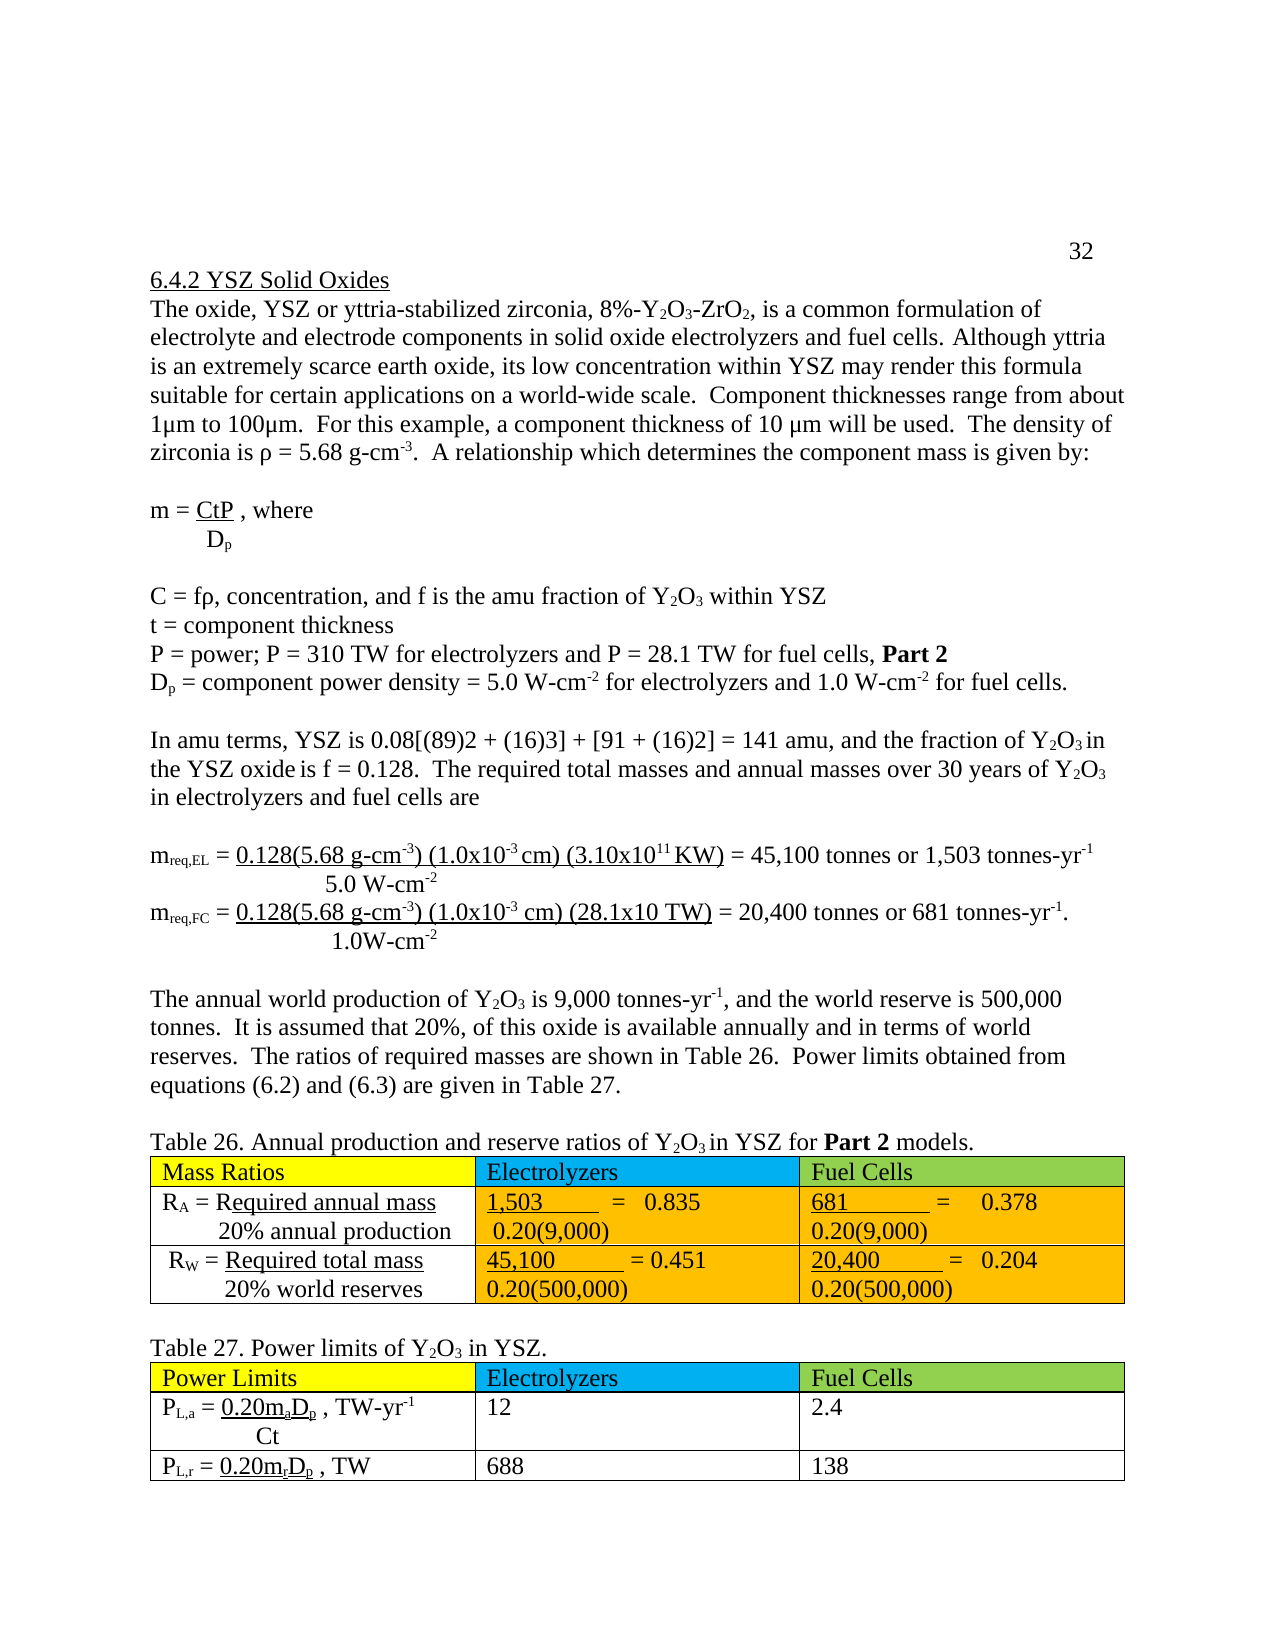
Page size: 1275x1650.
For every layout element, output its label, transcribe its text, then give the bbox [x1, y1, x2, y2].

text 5.0 W-cm-2 [150, 869, 1125, 897]
text 1.0W-cm-2 [150, 926, 1125, 955]
table_cell 688 [476, 1451, 799, 1480]
text t = component thickness [150, 610, 1125, 639]
text Dp = component power density = 5.0 W-cm-2 for electrolyzers and 1.0 W-cm-2 for fuel cells. [150, 667, 1125, 696]
text Dp [150, 524, 1125, 552]
table_header Mass Ratios [151, 1157, 475, 1186]
table_cell RW = Required total mass 20% world reserves [151, 1246, 475, 1303]
table_cell 1,503 = 0.835 0.20(9,000) [476, 1187, 799, 1244]
table_header Electrolyzers [476, 1157, 799, 1186]
table_cell 12 [476, 1393, 799, 1450]
table_cell RA = Required annual mass 20% annual production [151, 1187, 475, 1244]
text Table 27. Power limits of Y2O3 in YSZ. [150, 1333, 1125, 1362]
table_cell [151, 1451, 475, 1480]
table_header Fuel Cells [800, 1157, 1124, 1186]
table_header Power Limits [151, 1363, 475, 1391]
text m = CtP , where [150, 495, 1125, 524]
table_cell 681 = 0.378 0.20(9,000) [800, 1187, 1124, 1244]
text 32 [150, 236, 1125, 265]
text C = fρ, concentration, and f is the amu fraction of Y2O3 within YSZ [150, 581, 1125, 610]
table_cell 20,400 = 0.204 0.20(500,000) [800, 1246, 1124, 1303]
table_header Fuel Cells [800, 1363, 1124, 1391]
text P = power; P = 310 TW for electrolyzers and P = 28.1 TW for fuel cells, Part 2 [150, 639, 1125, 667]
table_cell 2.4 [800, 1393, 1124, 1450]
text mreq,EL = 0.128(5.68 g-cm-3) (1.0x10-3 cm) (3.10x1011 KW) = 45,100 tonnes or 1,503 tonnes-yr-1 [150, 840, 1125, 869]
text The oxide, YSZ or yttria-stabilized zirconia, 8%-Y2O3-ZrO2, is a common formulation of electrolyte and electrode components in solid oxide electrolyzers and fuel cells. Although yttria is an extremely scarce earth oxide, its low concentration within YSZ may render this formula suitable for certain applications on a world-wide scale. Component thicknesses range from about 1μm to 100μm. For this example, a component thickness of 10 μm will be used. The density of zirconia is ρ = 5.68 g-cm-3. A relationship which determines the component mass is given by: [150, 294, 1125, 466]
text mreq,FC = 0.128(5.68 g-cm-3) (1.0x10-3 cm) (28.1x10 TW) = 20,400 tonnes or 681 tonnes-yr-1. [150, 897, 1125, 926]
table_cell PL,a = 0.20maDp , TW-yr-1 Ct [151, 1393, 475, 1450]
text Table 26. Annual production and reserve ratios of Y2O3 in YSZ for Part 2 models. [150, 1127, 1125, 1156]
table_cell 138 [800, 1451, 1124, 1480]
text The annual world production of Y2O3 is 9,000 tonnes-yr-1, and the world reserve is 500,000 tonnes. It is assumed that 20%, of this oxide is available annually and in terms of world reserves. The ratios of required masses are shown in Table 26. Power limits obtained from equations (6.2) and (6.3) are given in Table 27. [150, 984, 1125, 1099]
text 6.4.2 YSZ Solid Oxides [150, 265, 1125, 294]
table_header Electrolyzers [476, 1363, 799, 1391]
text In amu terms, YSZ is 0.08[(89)2 + (16)3] + [91 + (16)2] = 141 amu, and the fraction of Y2O3 in the YSZ oxide is f = 0.128. The required total masses and annual masses over 30 years of Y2O3 in electrolyzers and fuel cells are [150, 725, 1125, 811]
table_cell 45,100 = 0.451 0.20(500,000) [476, 1246, 799, 1303]
